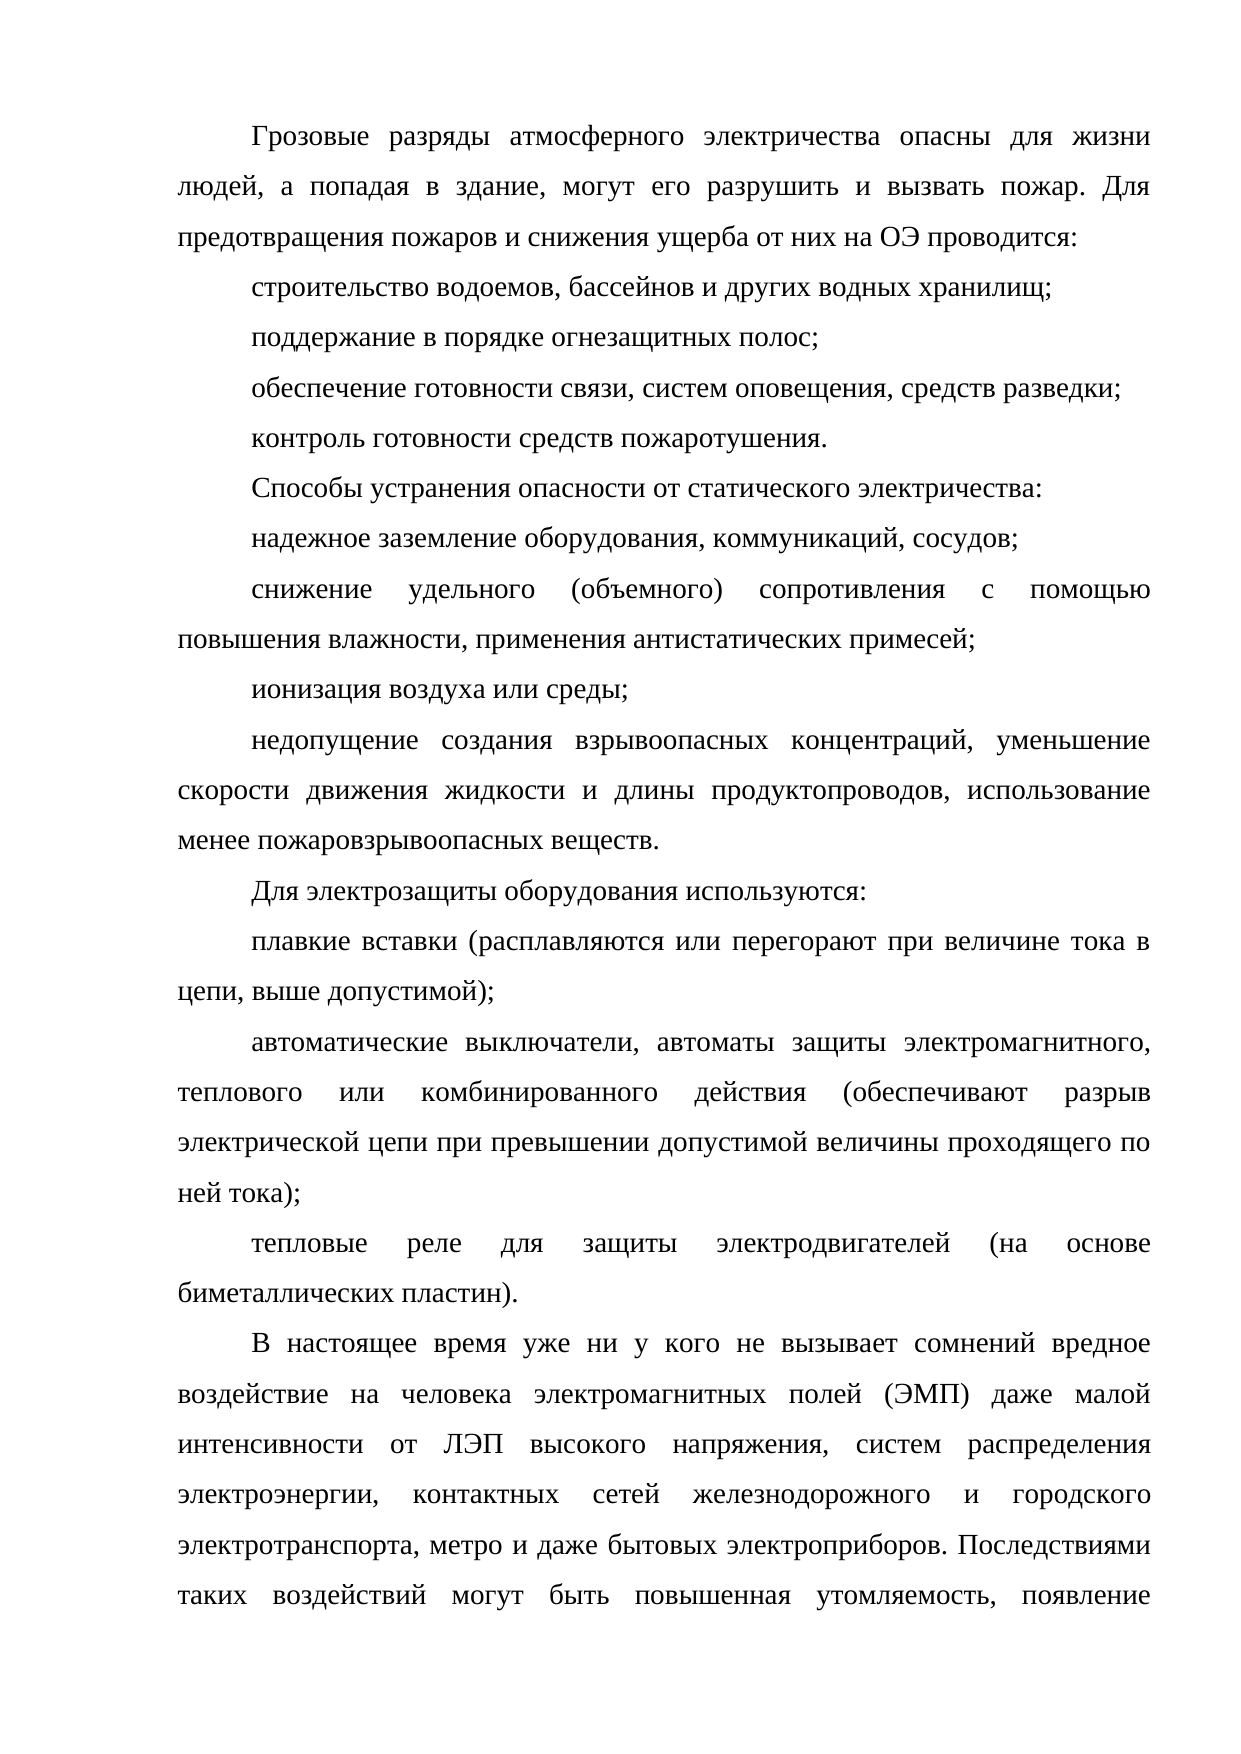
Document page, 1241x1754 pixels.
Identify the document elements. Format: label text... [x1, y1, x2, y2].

text автоматические выключатели, автоматы защиты электромагнитного, теплового или комбинированного действия (обеспечивают разрыв электрической цепи при превышении допустимой величины проходящего по ней тока); [177, 1024, 1152, 1208]
text обеспечение готовности связи, систем оповещения, средств разведки; [177, 370, 1152, 403]
text Грозовые разряды атмосферного электричества опасны для жизни людей, а попадая в здание, могут его разрушить и вызвать пожар. Для предотвращения пожаров и снижения ущерба от них на ОЭ проводится: [177, 118, 1152, 252]
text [177, 1326, 1152, 1611]
text плавкие вставки (расплавляются или перегорают при величине тока в цепи, выше допустимой); [177, 923, 1152, 1007]
text недопущение создания взрывоопасных концентраций, уменьшение скорости движения жидкости и длины продуктопроводов, использование менее пожаровзрывоопасных веществ. [177, 722, 1152, 856]
text поддержание в порядке огнезащитных полос; [177, 319, 1152, 353]
text Для электрозащиты оборудования используются: [177, 873, 1152, 906]
text тепловые реле для защиты электродвигателей (на основе биметаллических пластин). [177, 1225, 1152, 1309]
text Способы устранения опасности от статического электричества: [177, 470, 1152, 504]
text строительство водоемов, бассейнов и других водных хранилищ; [177, 269, 1152, 303]
text контроль готовности средств пожаротушения. [177, 420, 1152, 453]
text ионизация воздуха или среды; [177, 672, 1152, 705]
text снижение удельного (объемного) сопротивления с помощью повышения влажности, применения антистатических примесей; [177, 571, 1152, 655]
text надежное заземление оборудования, коммуникаций, сосудов; [177, 521, 1152, 554]
